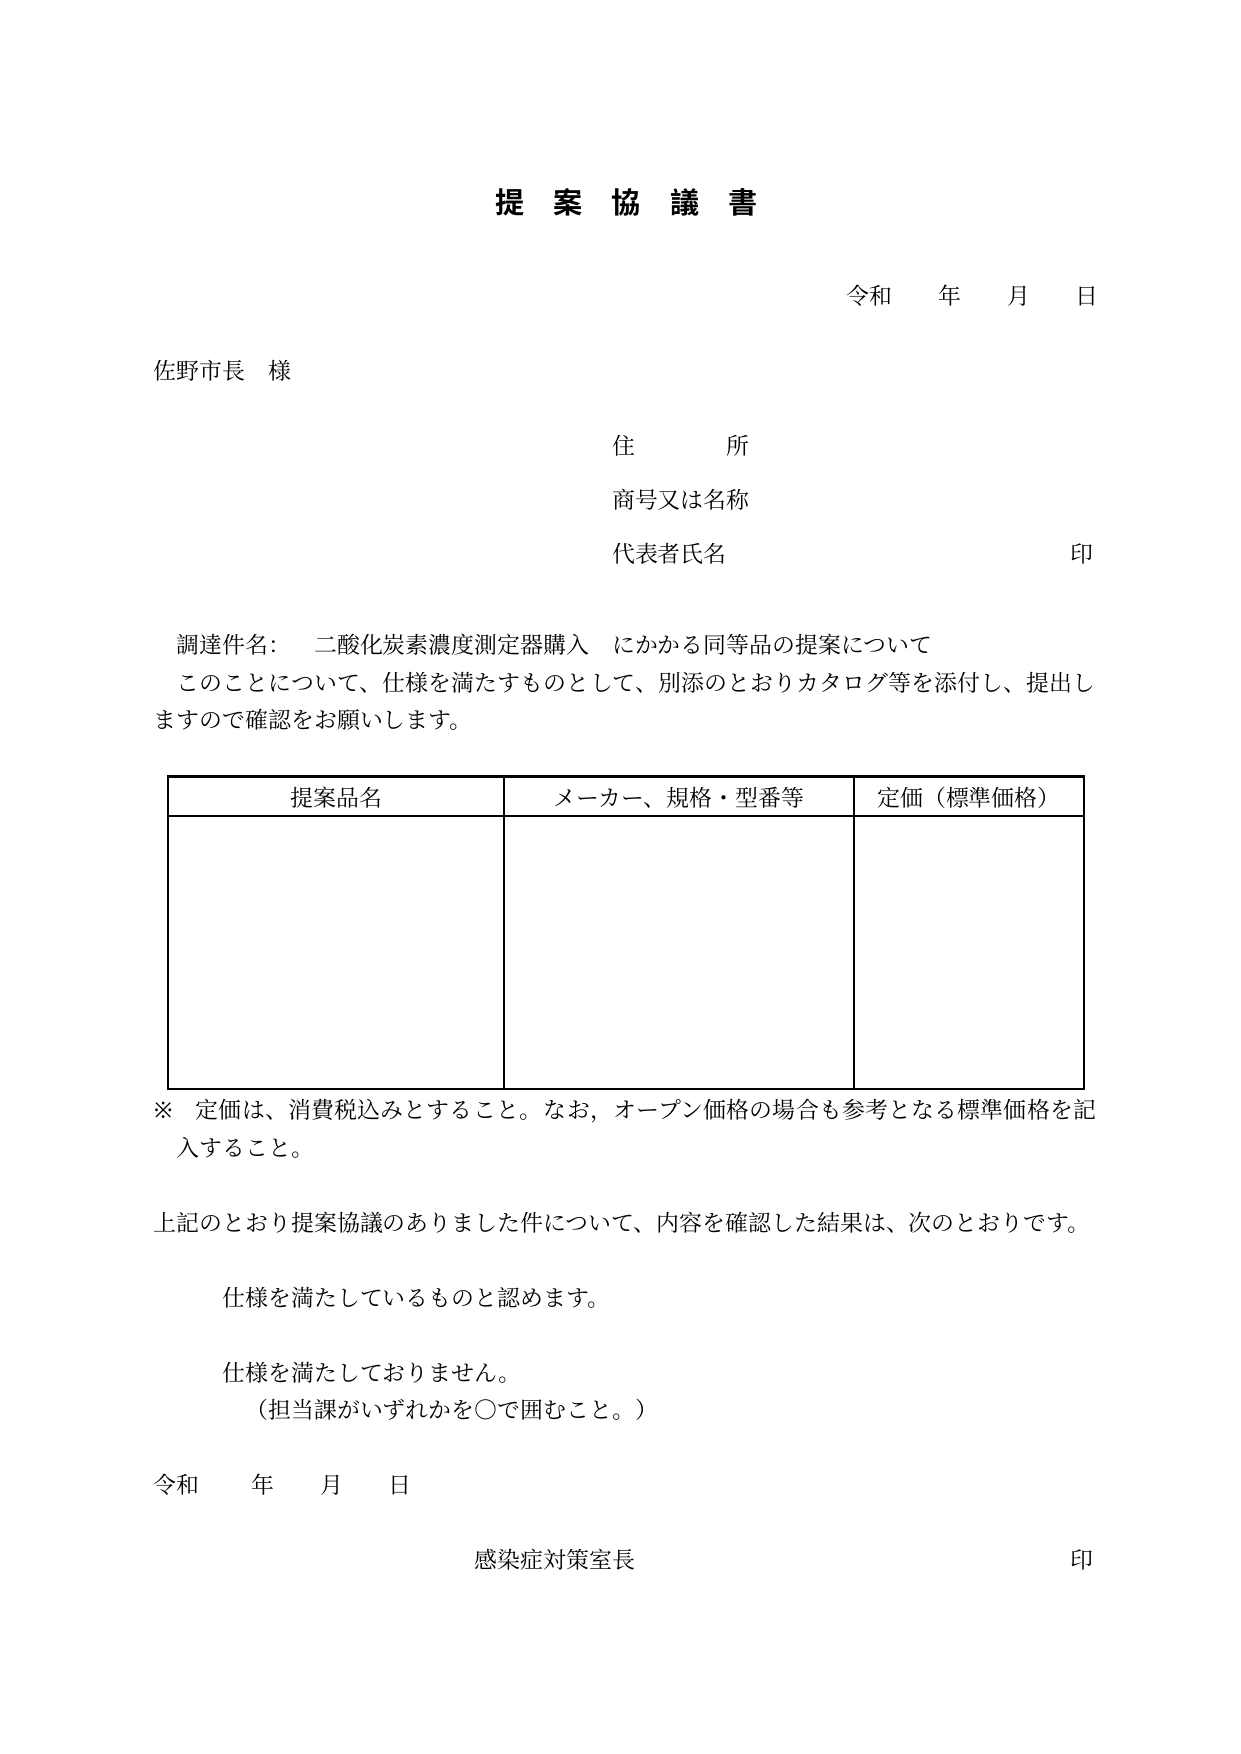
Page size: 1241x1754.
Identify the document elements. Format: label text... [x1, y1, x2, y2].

text このことについて、仕様を満たすものとして、別添のとおりカタログ等を添付し、提出しますので確認をお願いします。 [153, 663, 1098, 738]
text 商号又は名称 [153, 480, 1098, 517]
text 令和 年 月 日 [153, 1465, 1098, 1502]
table_header メーカー、規格・型番等 [505, 778, 853, 815]
table_cell [169, 817, 503, 1088]
text 調達件名： 二酸化炭素濃度測定器購入 にかかる同等品の提案について [153, 625, 1098, 663]
text 感染症対策室長 印 [153, 1540, 1098, 1577]
text （担当課がいずれかを○で囲むこと。） [153, 1390, 1098, 1427]
text 代表者氏名 印 [153, 534, 1098, 571]
text ※ 定価は、消費税込みとすること。なお，オープン価格の場合も参考となる標準価格を記入すること。 [153, 1090, 1098, 1165]
table_header 定価（標準価格） [855, 778, 1083, 815]
text 佐野市長 様 [153, 351, 1098, 388]
text 仕様を満たしておりません。 [153, 1352, 1098, 1390]
table_header 提案品名 [169, 778, 503, 815]
text 住 所 [153, 426, 1098, 463]
text 仕様を満たしているものと認めます。 [153, 1277, 1098, 1315]
text 上記のとおり提案協議のありました件について、内容を確認した結果は、次のとおりです。 [153, 1202, 1098, 1240]
table_cell [505, 817, 853, 1088]
text 提 案 協 議 書 [153, 163, 1098, 238]
table_cell [855, 817, 1083, 1088]
text 令和 年 月 日 [153, 276, 1098, 313]
